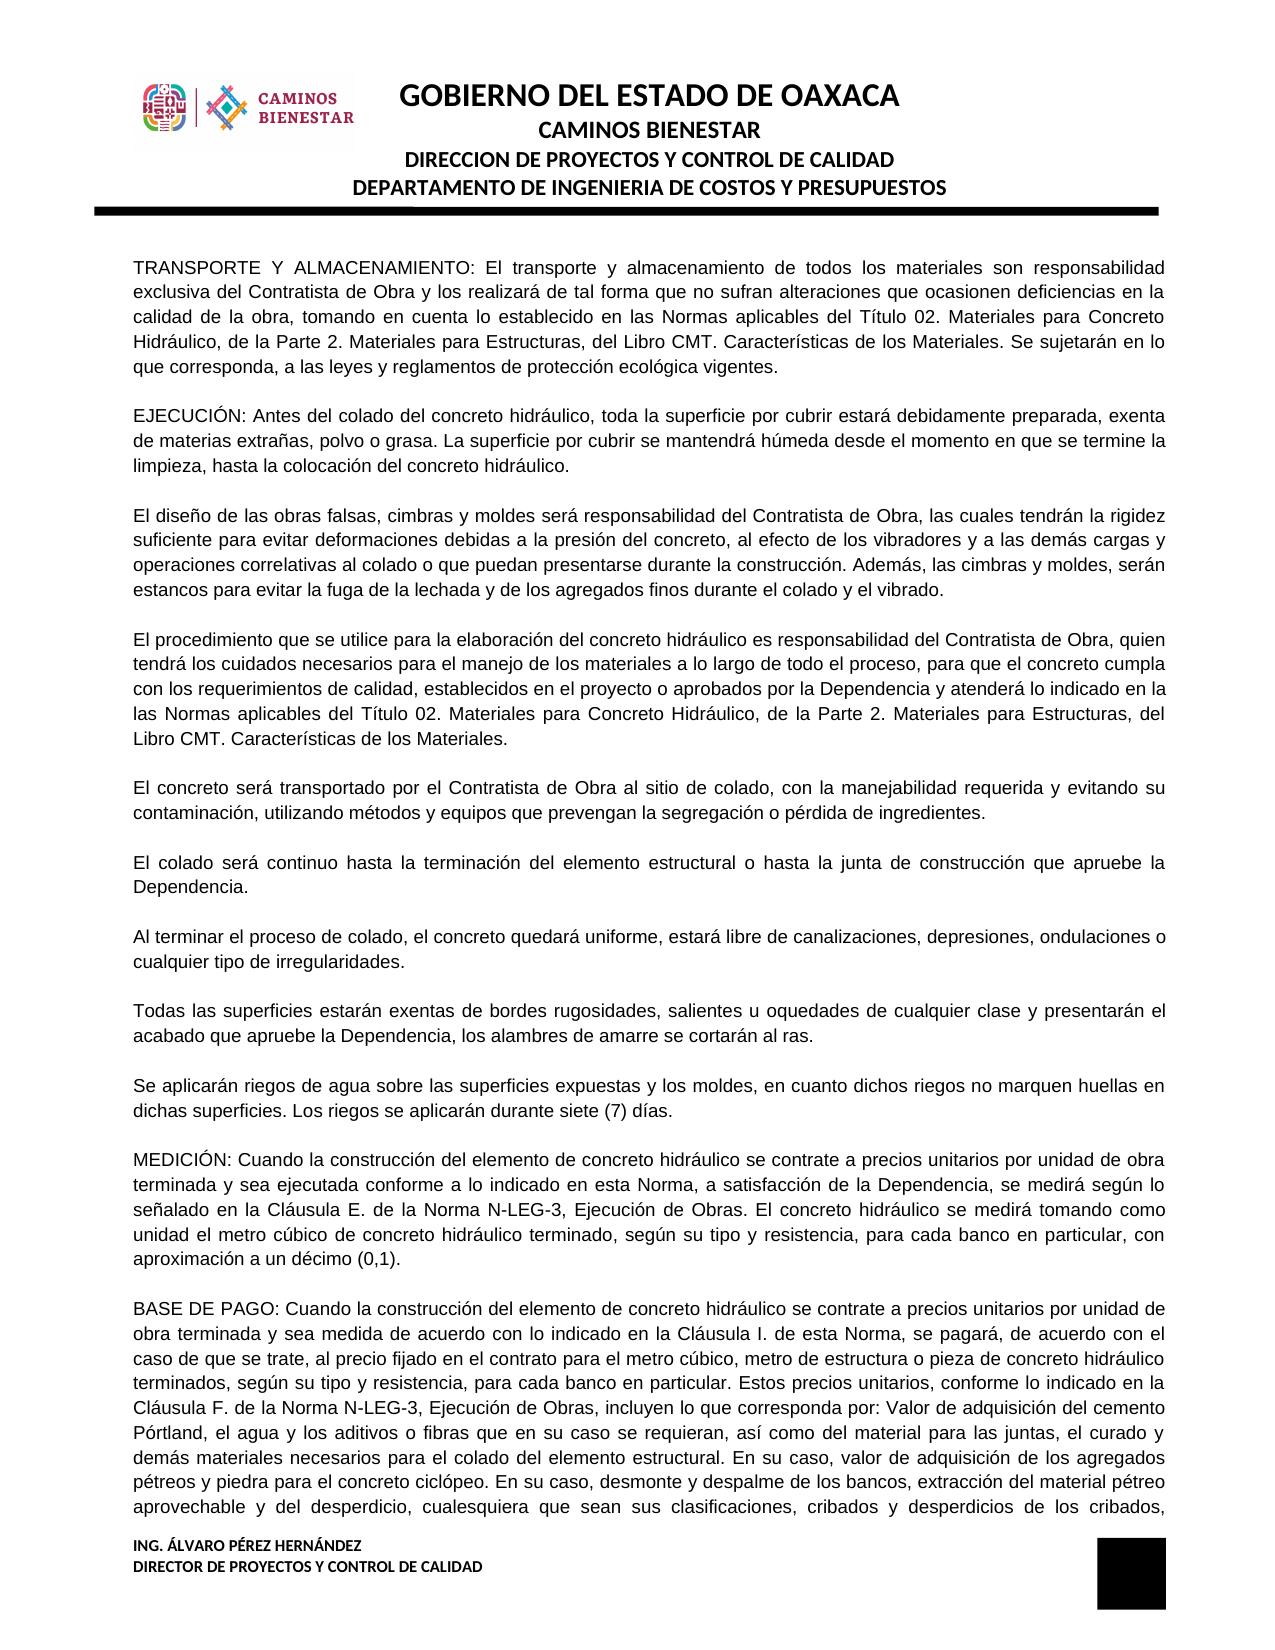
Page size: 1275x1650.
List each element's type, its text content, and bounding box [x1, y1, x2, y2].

text El concreto será transportado por el Contratista de Obra al sitio de colado, con la manejabilidad requerida y evitando su contaminación, utilizando métodos y equipos que prevengan la segregación o pérdida de ingredientes. [133, 777, 1166, 823]
text Se aplicarán riegos de agua sobre las superficies expuestas y los moldes, en cuanto dichos riegos no marquen huellas en dichas superficies. Los riegos se aplicarán durante siete (7) días. [133, 1074, 1166, 1121]
text EJECUCIÓN: Antes del colado del concreto hidráulico, toda la superficie por cubrir estará debidamente preparada, exenta de materias extrañas, polvo o grasa. La superficie por cubrir se mantendrá húmeda desde el momento en que se termine la limpieza, hasta la colocación del concreto hidráulico. [133, 405, 1166, 476]
picture [132, 73, 357, 154]
text El diseño de las obras falsas, cimbras y moldes será responsabilidad del Contratista de Obra, las cuales tendrán la rigidez suficiente para evitar deformaciones debidas a la presión del concreto, al efecto de los vibradores y a las demás cargas y operaciones correlativas al colado o que puedan presentarse durante la construcción. Además, las cimbras y moldes, serán estancos para evitar la fuga de la lechada y de los agregados finos durante el colado y el vibrado. [133, 504, 1166, 600]
text MEDICIÓN: Cuando la construcción del elemento de concreto hidráulico se contrate a precios unitarios por unidad de obra terminada y sea ejecutada conforme a lo indicado en esta Norma, a satisfacción de la Dependencia, se medirá según lo señalado en la Cláusula E. de la Norma N-LEG-3, Ejecución de Obras. El concreto hidráulico se medirá tomando como unidad el metro cúbico de concreto hidráulico terminado, según su tipo y resistencia, para cada banco en particular, con aproximación a un décimo (0,1). [133, 1149, 1166, 1270]
text Todas las superficies estarán exentas de bordes rugosidades, salientes u oquedades de cualquier clase y presentarán el acabado que apruebe la Dependencia, los alambres de amarre se cortarán al ras. [133, 1000, 1166, 1047]
text El procedimiento que se utilice para la elaboración del concreto hidráulico es responsabilidad del Contratista de Obra, quien tendrá los cuidados necesarios para el manejo de los materiales a lo largo de todo el proceso, para que el concreto cumpla con los requerimientos de calidad, establecidos en el proyecto o aprobados por la Dependencia y atenderá lo indicado en la las Normas aplicables del Título 02. Materiales para Concreto Hidráulico, de la Parte 2. Materiales para Estructuras, del Libro CMT. Características de los Materiales. [133, 628, 1166, 749]
text Al terminar el proceso de colado, el concreto quedará uniforme, estará libre de canalizaciones, depresiones, ondulaciones o cualquier tipo de irregularidades. [133, 926, 1166, 972]
text TRANSPORTE Y ALMACENAMIENTO: El transporte y almacenamiento de todos los materiales son responsabilidad exclusiva del Contratista de Obra y los realizará de tal forma que no sufran alteraciones que ocasionen deficiencias en la calidad de la obra, tomando en cuenta lo establecido en las Normas aplicables del Título 02. Materiales para Concreto Hidráulico, de la Parte 2. Materiales para Estructuras, del Libro CMT. Características de los Materiales. Se sujetarán en lo que corresponda, a las leyes y reglamentos de protección ecológica vigentes. [133, 256, 1166, 377]
text El colado será continuo hasta la terminación del elemento estructural o hasta la junta de construcción que apruebe la Dependencia. [133, 851, 1166, 898]
